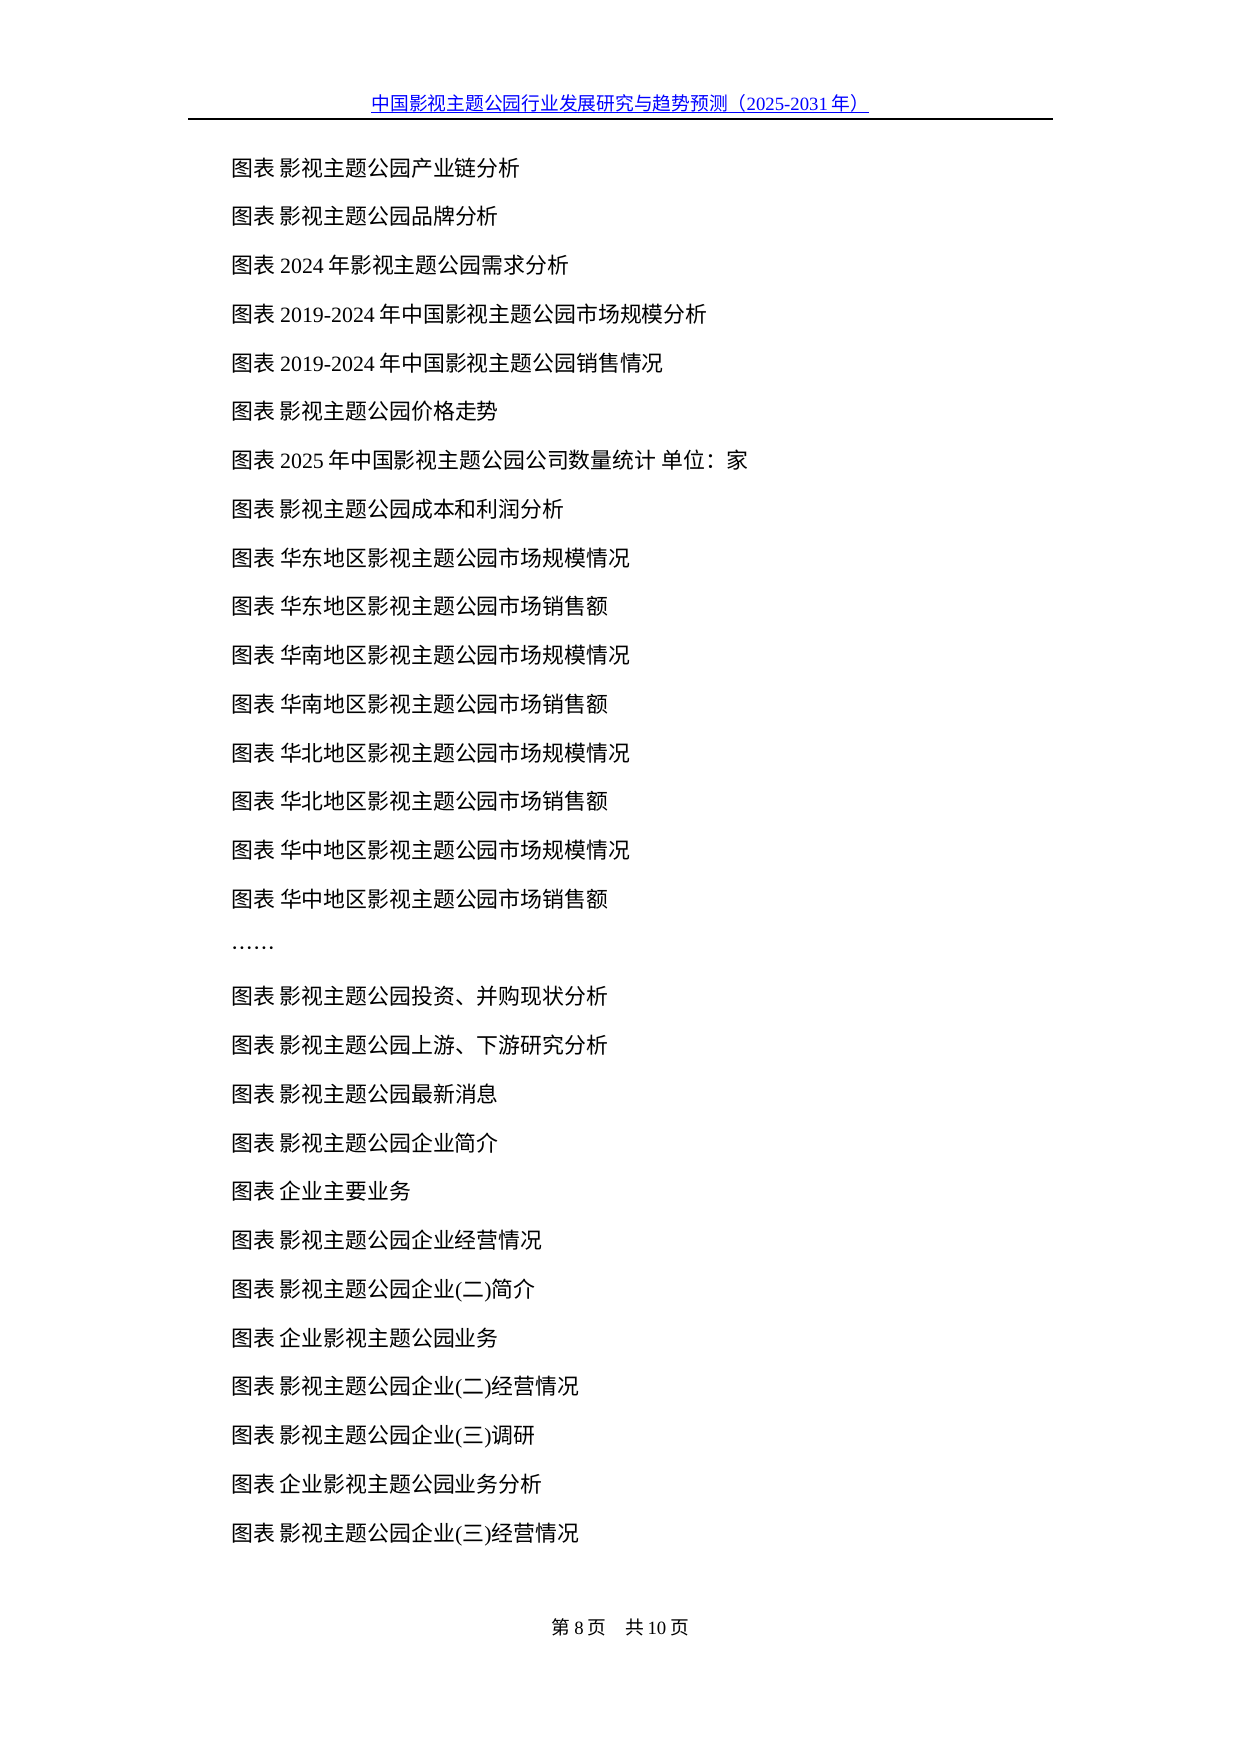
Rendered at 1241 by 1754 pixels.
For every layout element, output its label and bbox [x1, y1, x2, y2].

text [187, 150, 1053, 1548]
